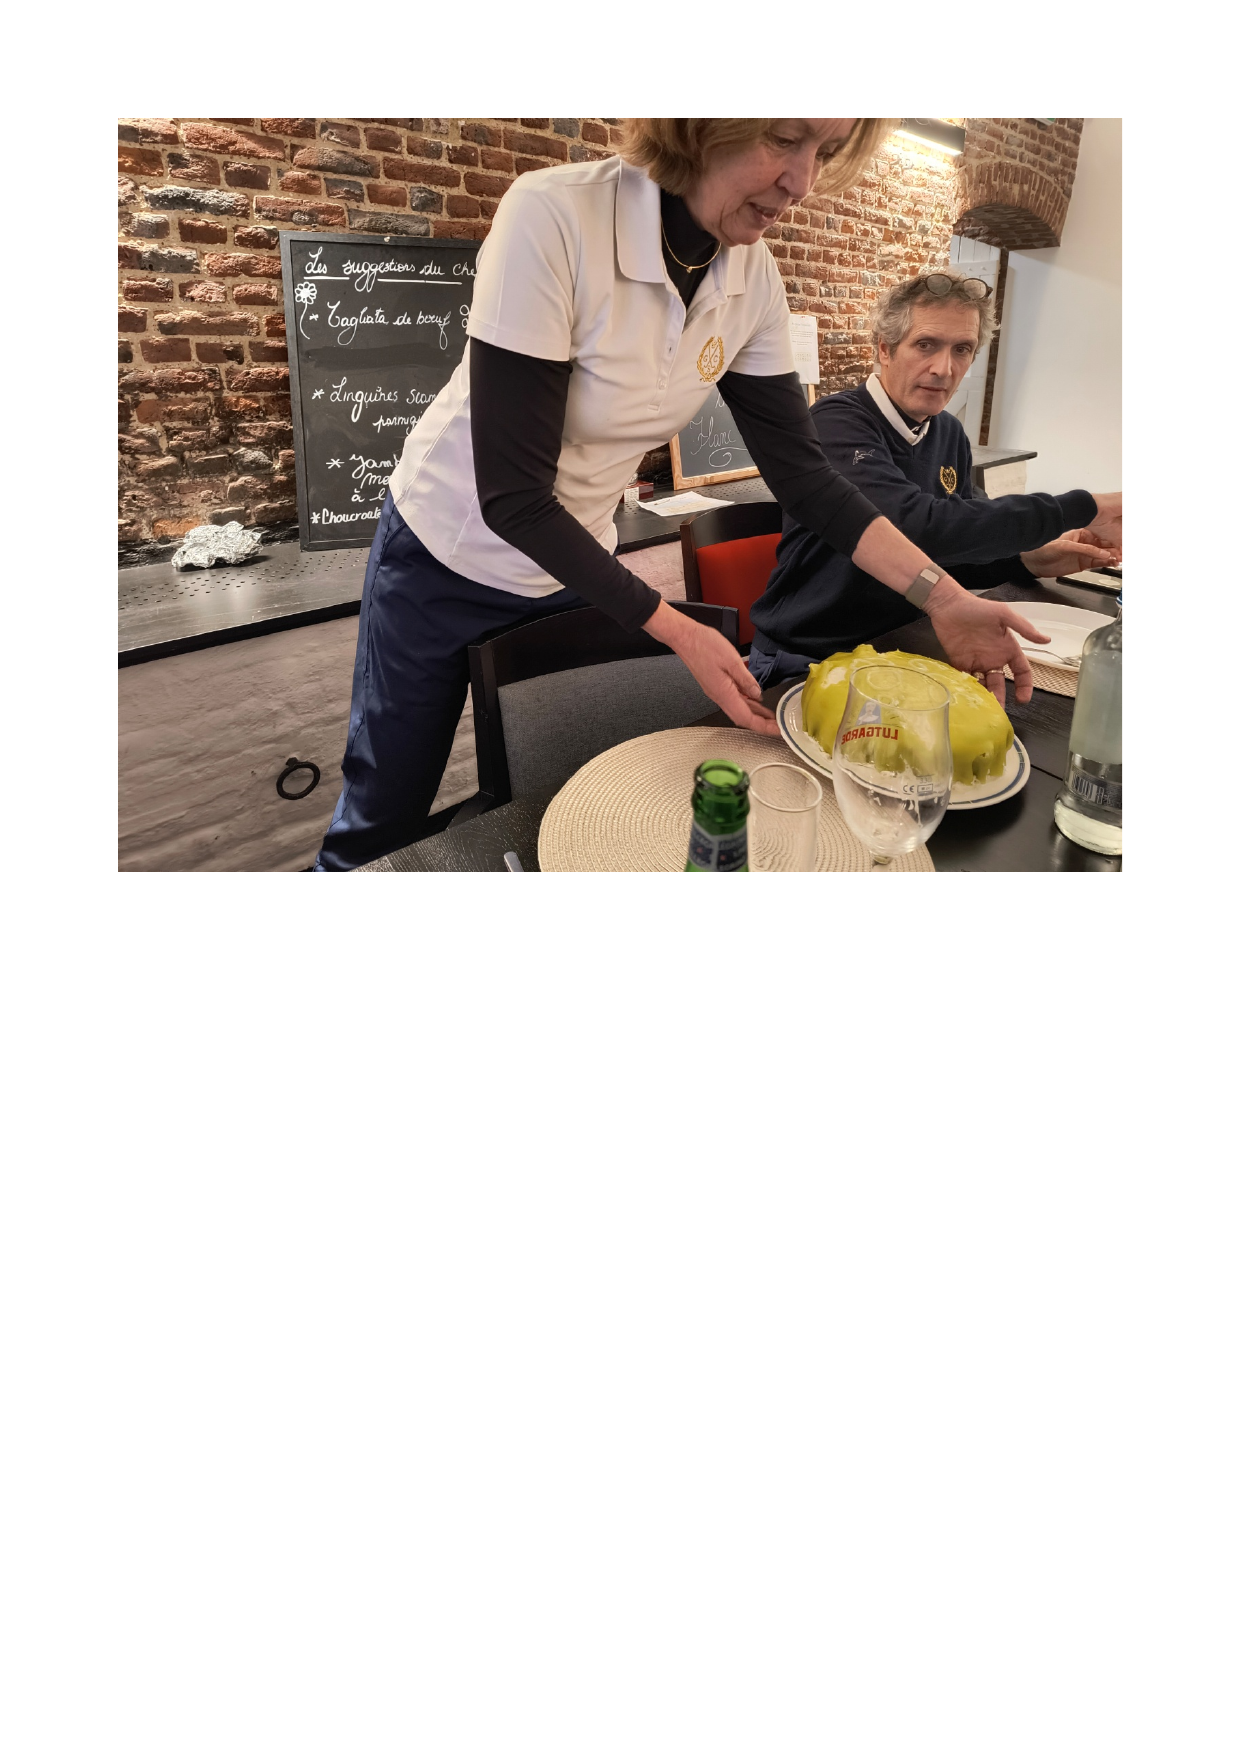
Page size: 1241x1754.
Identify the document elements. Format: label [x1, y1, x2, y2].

picture [118, 118, 1123, 872]
